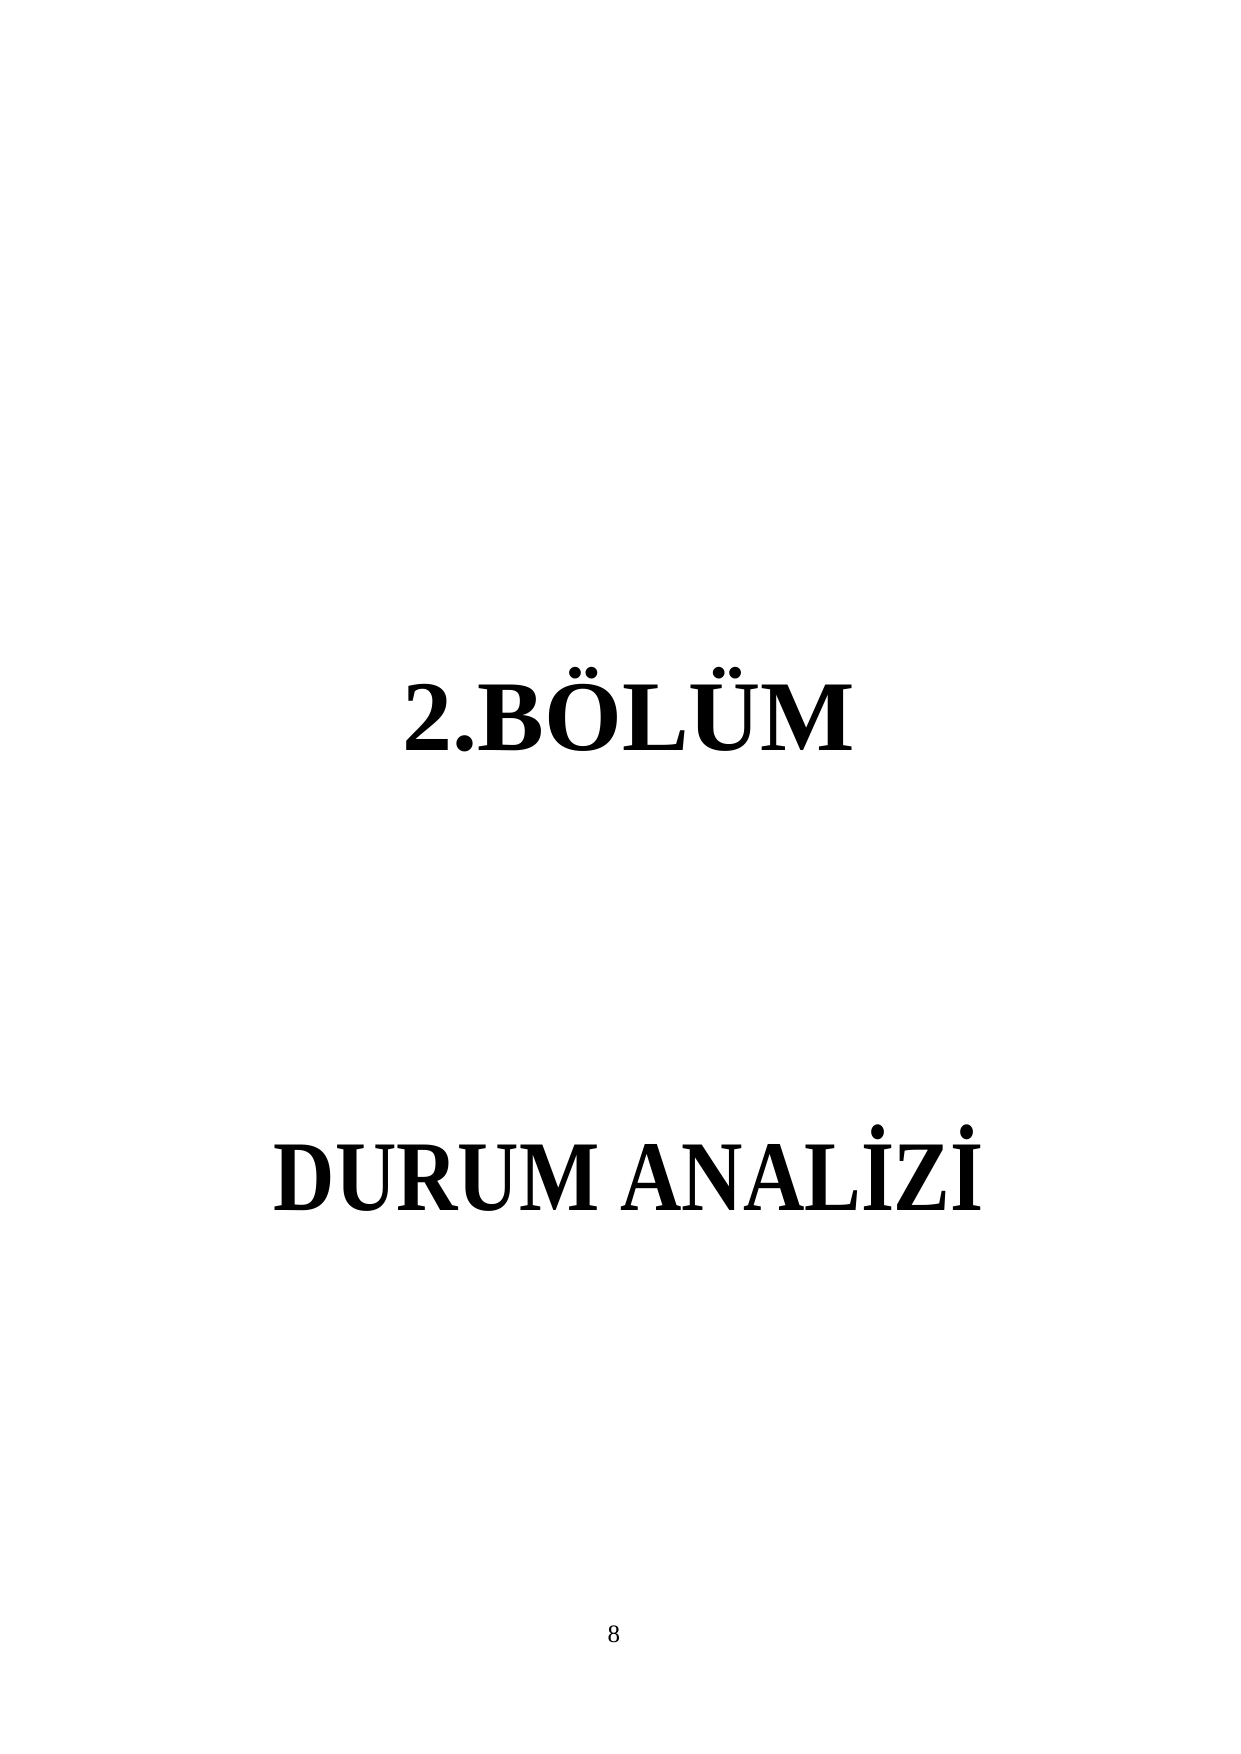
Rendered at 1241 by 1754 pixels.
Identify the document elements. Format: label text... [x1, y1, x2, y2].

text 2.BÖLÜM [59, 657, 1198, 772]
list DURUM ANALİZİ [59, 1117, 1198, 1232]
